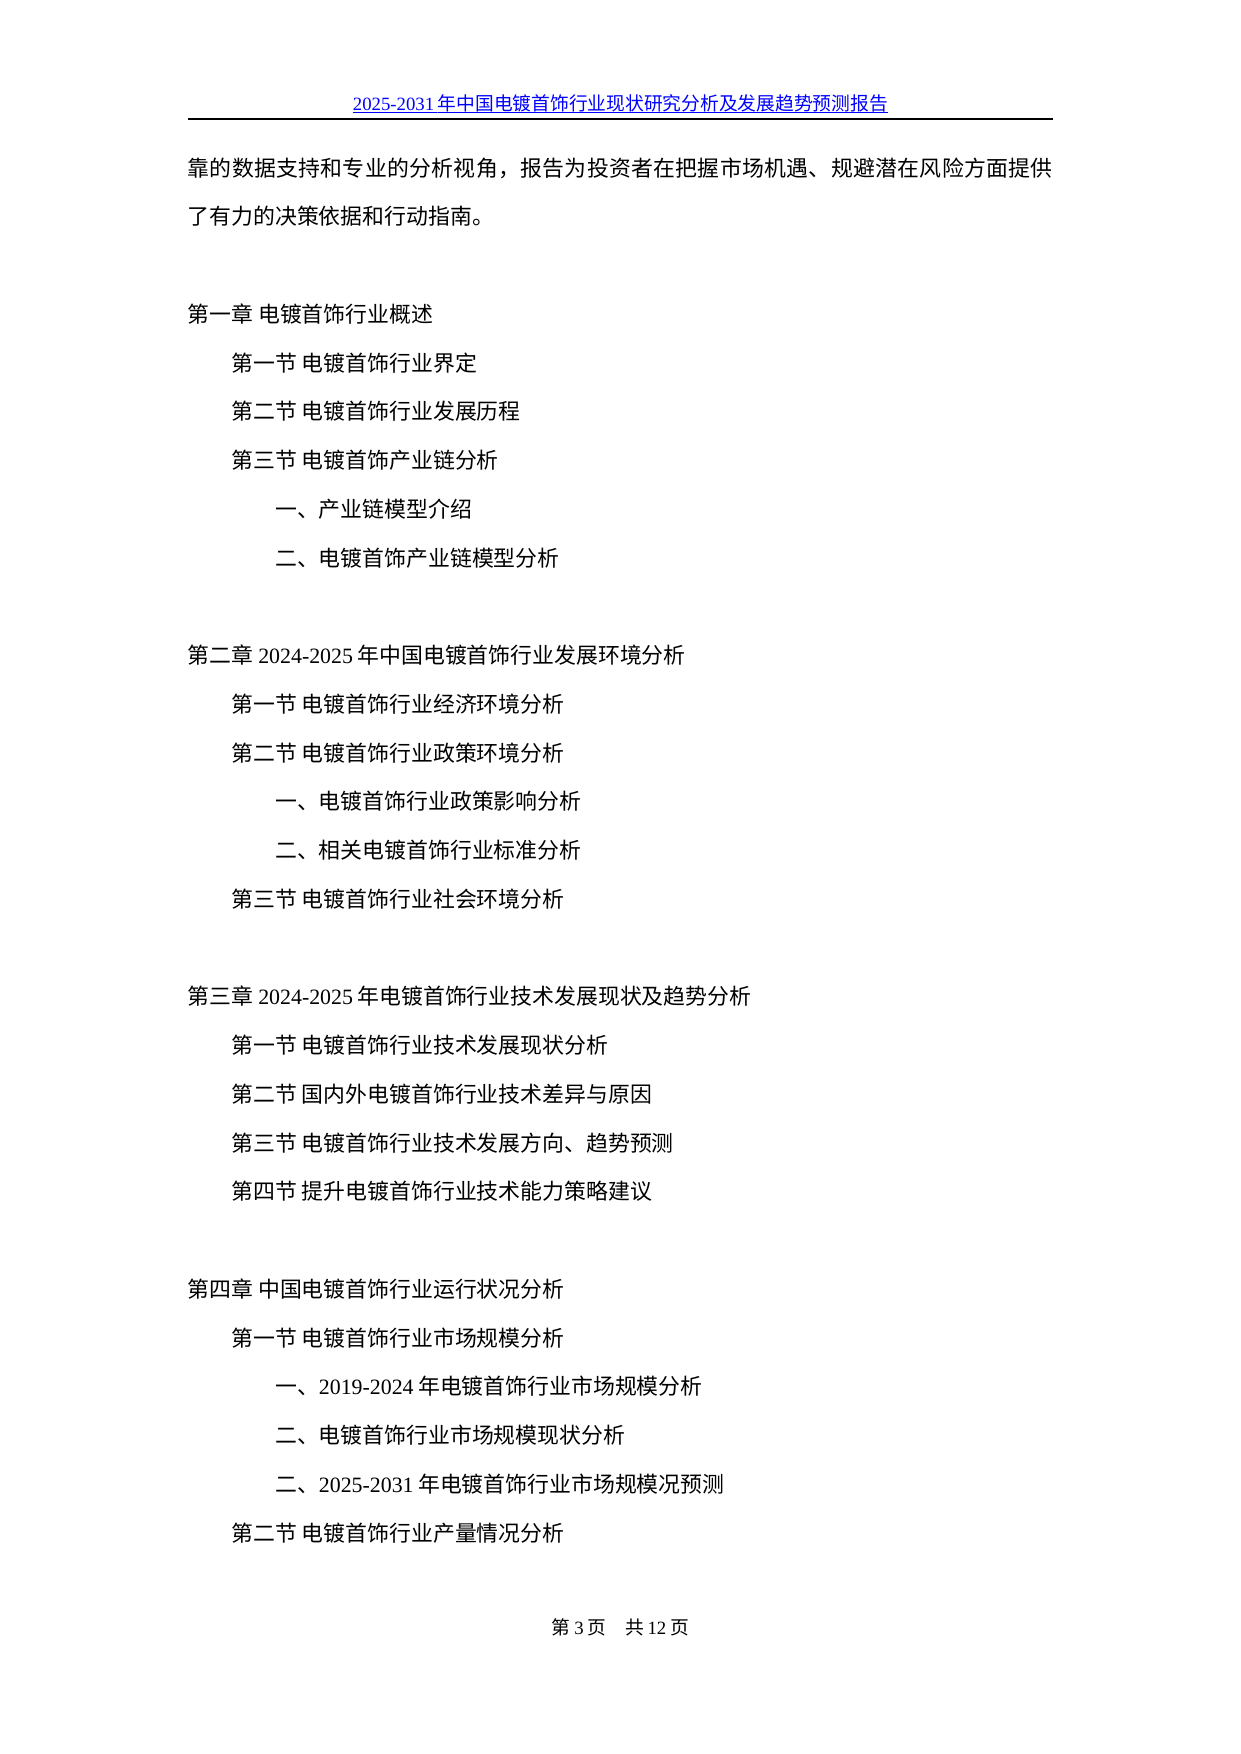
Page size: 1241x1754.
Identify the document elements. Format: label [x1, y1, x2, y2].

text [187, 150, 1053, 1548]
